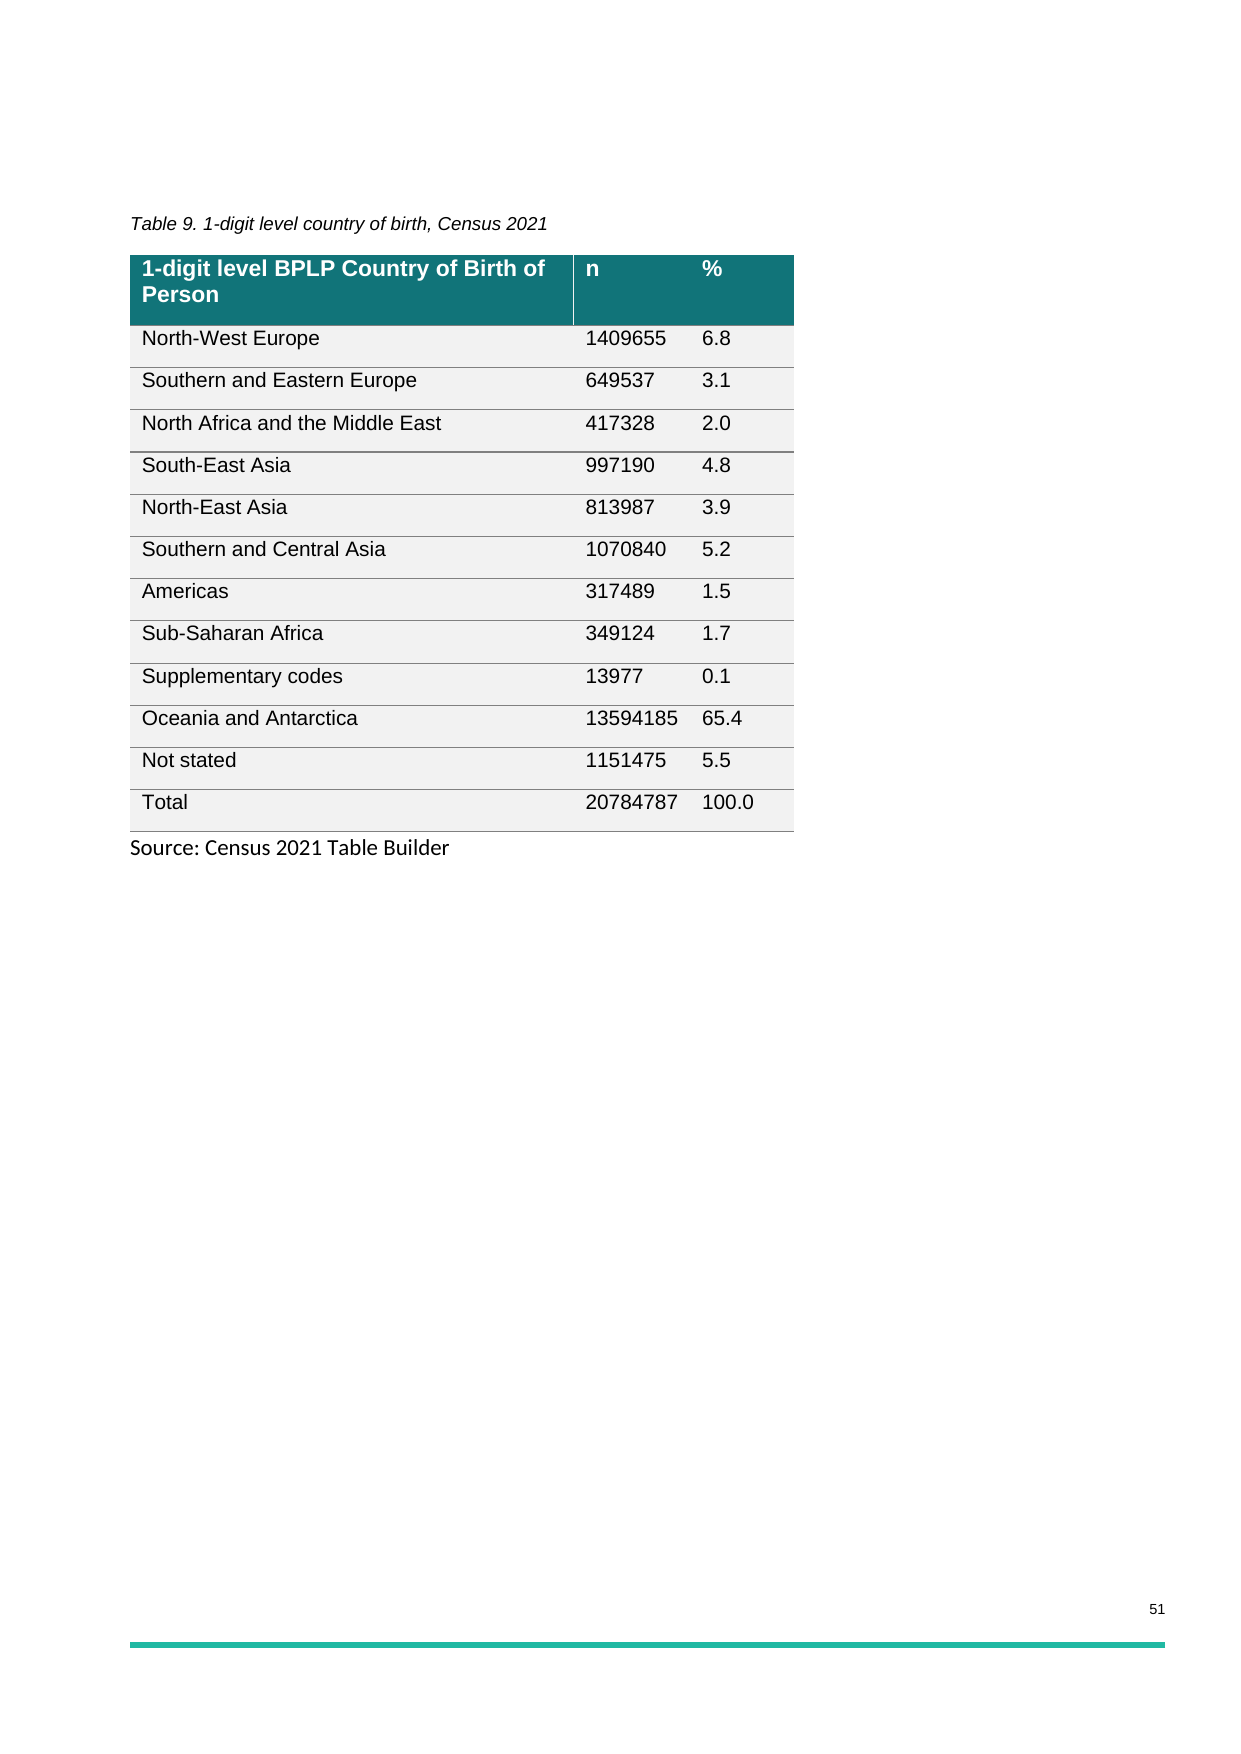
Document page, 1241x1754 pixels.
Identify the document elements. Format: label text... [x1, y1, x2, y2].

table_cell Sub-Saharan Africa [130, 621, 573, 662]
table_cell 1409655 [574, 326, 690, 367]
table_cell 13594185 [574, 706, 690, 747]
table_cell 3.1 [690, 368, 794, 409]
table_cell 997190 [574, 453, 690, 494]
table_cell 417328 [574, 410, 690, 451]
table_header % [690, 255, 794, 325]
table_cell 1.7 [690, 621, 794, 662]
table_cell Supplementary codes [130, 664, 573, 704]
table_cell 2.0 [690, 410, 794, 451]
table_cell Americas [130, 579, 573, 620]
table_cell South-East Asia [130, 453, 573, 494]
table_cell North Africa and the Middle East [130, 410, 573, 451]
text Source: Census 2021 Table Builder [130, 832, 992, 861]
table_cell 1070840 [574, 537, 690, 578]
table_cell 3.9 [690, 495, 794, 536]
table_cell 1.5 [690, 579, 794, 620]
table_cell 0.1 [690, 664, 794, 704]
table_cell Southern and Central Asia [130, 537, 573, 578]
table_header 1-digit level BPLP Country of Birth of Person [130, 255, 573, 325]
table_header n [574, 255, 690, 325]
table_cell 5.5 [690, 748, 794, 789]
table_cell 65.4 [690, 706, 794, 747]
table_cell 813987 [574, 495, 690, 536]
table_cell Total [130, 790, 573, 831]
table_cell North-West Europe [130, 326, 573, 367]
table_cell 6.8 [690, 326, 794, 367]
table_cell 1151475 [574, 748, 690, 789]
table_cell 13977 [574, 664, 690, 704]
table_cell 317489 [574, 579, 690, 620]
table_cell North-East Asia [130, 495, 573, 536]
table_cell 349124 [574, 621, 690, 662]
text Table 9. 1-digit level country of birth, Census 2021 [130, 213, 992, 234]
table_cell 4.8 [690, 453, 794, 494]
table_cell Not stated [130, 748, 573, 789]
table_cell 5.2 [690, 537, 794, 578]
table_cell 100.0 [690, 790, 794, 831]
table_cell 20784787 [574, 790, 690, 831]
table_cell Oceania and Antarctica [130, 706, 573, 747]
table_cell 649537 [574, 368, 690, 409]
table_cell Southern and Eastern Europe [130, 368, 573, 409]
